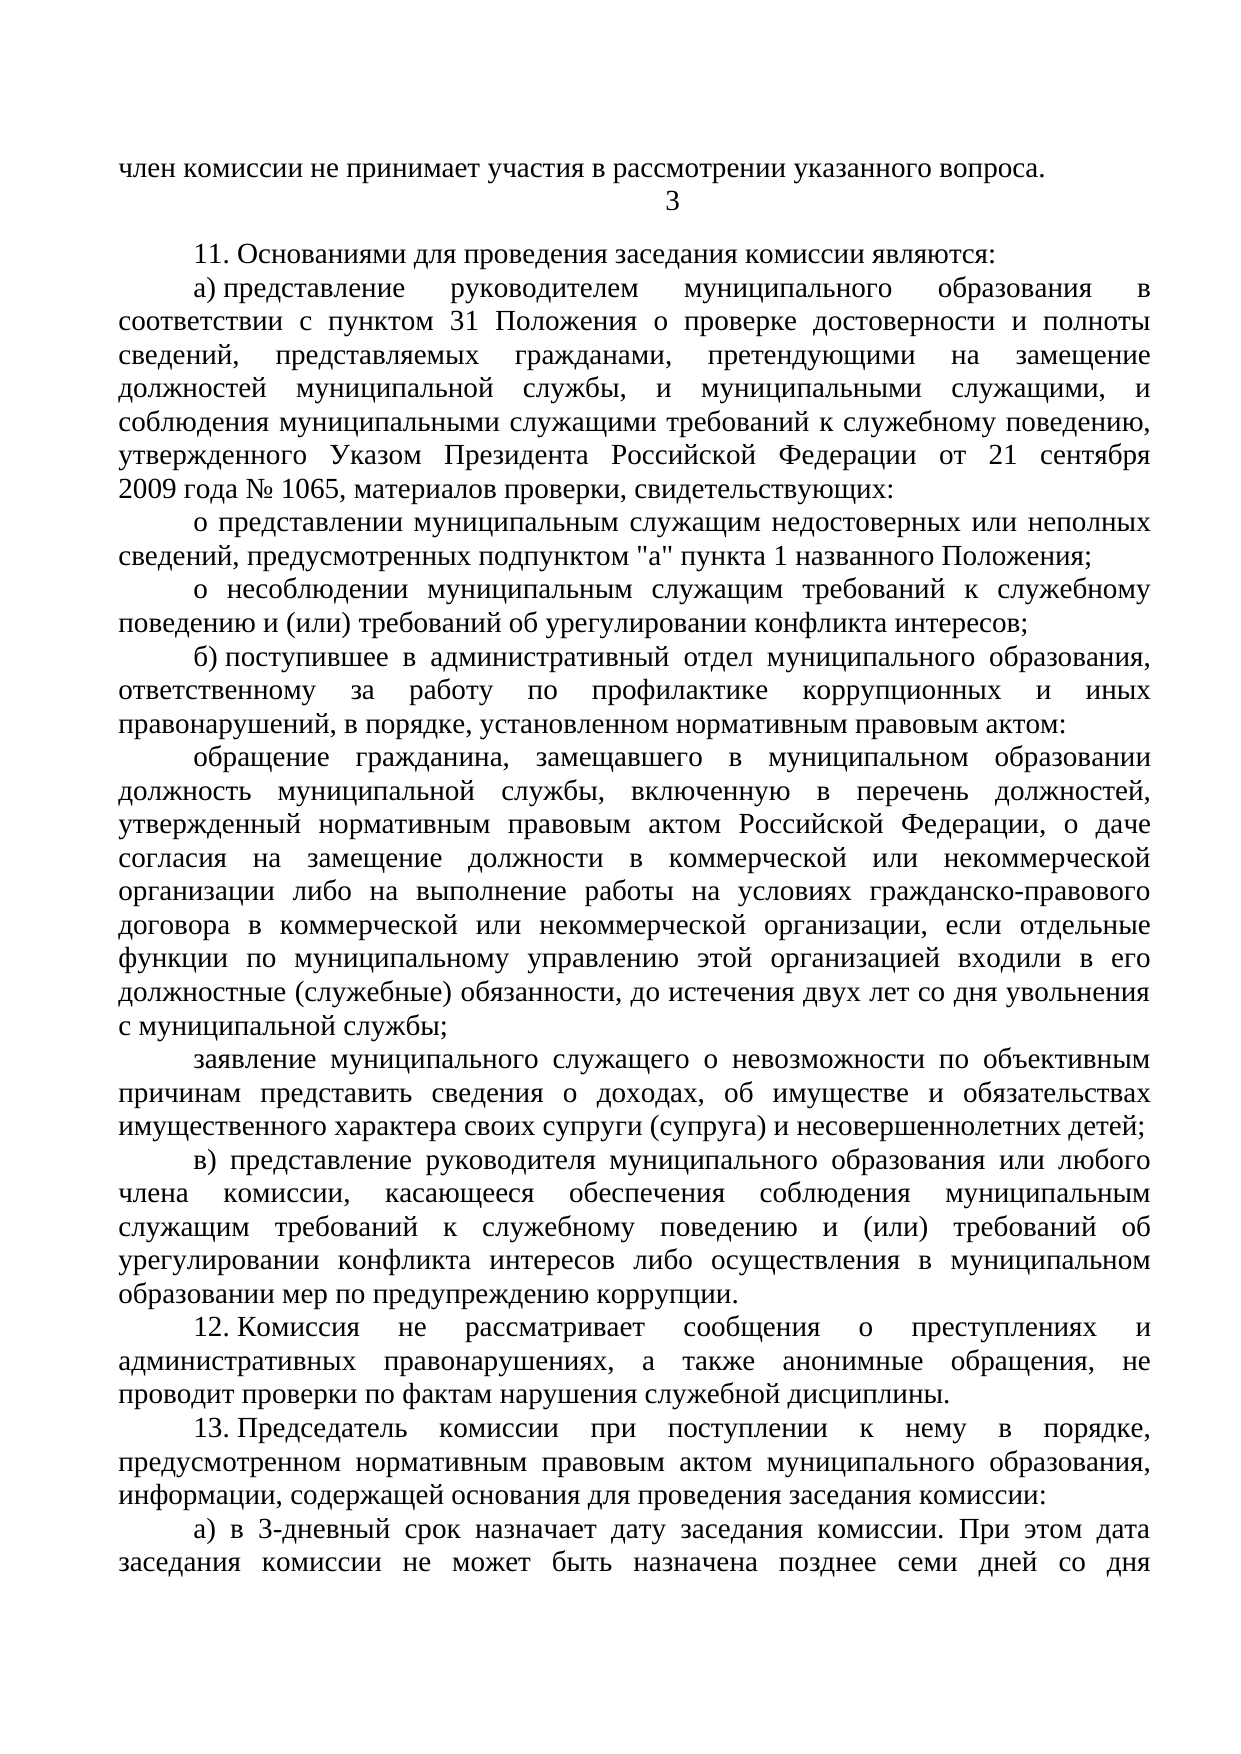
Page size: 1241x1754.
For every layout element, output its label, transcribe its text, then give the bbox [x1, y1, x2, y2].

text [118, 1511, 1152, 1578]
text обращение гражданина, замещавшего в муниципальном образовании должность муниципальной службы, включенную в перечень должностей, утвержденный нормативным правовым актом Российской Федерации, о даче согласия на замещение должности в коммерческой или некоммерческой организации либо на выполнение работы на условиях гражданско-правового договора в коммерческой или некоммерческой организации, если отдельные функции по муниципальному управлению этой организацией входили в его должностные (служебные) обязанности, до истечения двух лет со дня увольнения с муниципальной службы; [118, 739, 1152, 1041]
text в) представление руководителя муниципального образования или любого члена комиссии, касающееся обеспечения соблюдения муниципальным служащим требований к служебному поведению и (или) требований об урегулировании конфликта интересов либо осуществления в муниципальном образовании мер по предупреждению коррупции. [118, 1142, 1152, 1309]
text заявление муниципального служащего о невозможности по объективным причинам представить сведения о доходах, об имуществе и обязательствах имущественного характера своих супруги (супруга) и несовершеннолетних детей; [118, 1041, 1152, 1142]
text 11. Основаниями для проведения заседания комиссии являются: [118, 236, 1152, 270]
text б) поступившее в административный отдел муниципального образования, ответственному за работу по профилактике коррупционных и иных правонарушений, в порядке, установленном нормативным правовым актом: [118, 639, 1152, 739]
text о несоблюдении муниципальным служащим требований к служебному поведению и (или) требований об урегулировании конфликта интересов; [118, 572, 1152, 639]
text о представлении муниципальным служащим недостоверных или неполных сведений, предусмотренных подпунктом "а" пункта 1 названного Положения; [118, 504, 1152, 572]
text 3 [118, 183, 1152, 217]
text 13. Председатель комиссии при поступлении к нему в порядке, предусмотренном нормативным правовым актом муниципального образования, информации, содержащей основания для проведения заседания комиссии: [118, 1410, 1152, 1511]
text а) представление руководителем муниципального образования в соответствии с пунктом 31 Положения о проверке достоверности и полноты сведений, представляемых гражданами, претендующими на замещение должностей муниципальной службы, и муниципальными служащими, и соблюдения муниципальными служащими требований к служебному поведению, утвержденного Указом Президента Российской Федерации от 21 сентября 2009 года № 1065, материалов проверки, свидетельствующих: [118, 270, 1152, 504]
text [118, 150, 1152, 183]
text 12. Комиссия не рассматривает сообщения о преступлениях и административных правонарушениях, а также анонимные обращения, не проводит проверки по фактам нарушения служебной дисциплины. [118, 1309, 1152, 1410]
